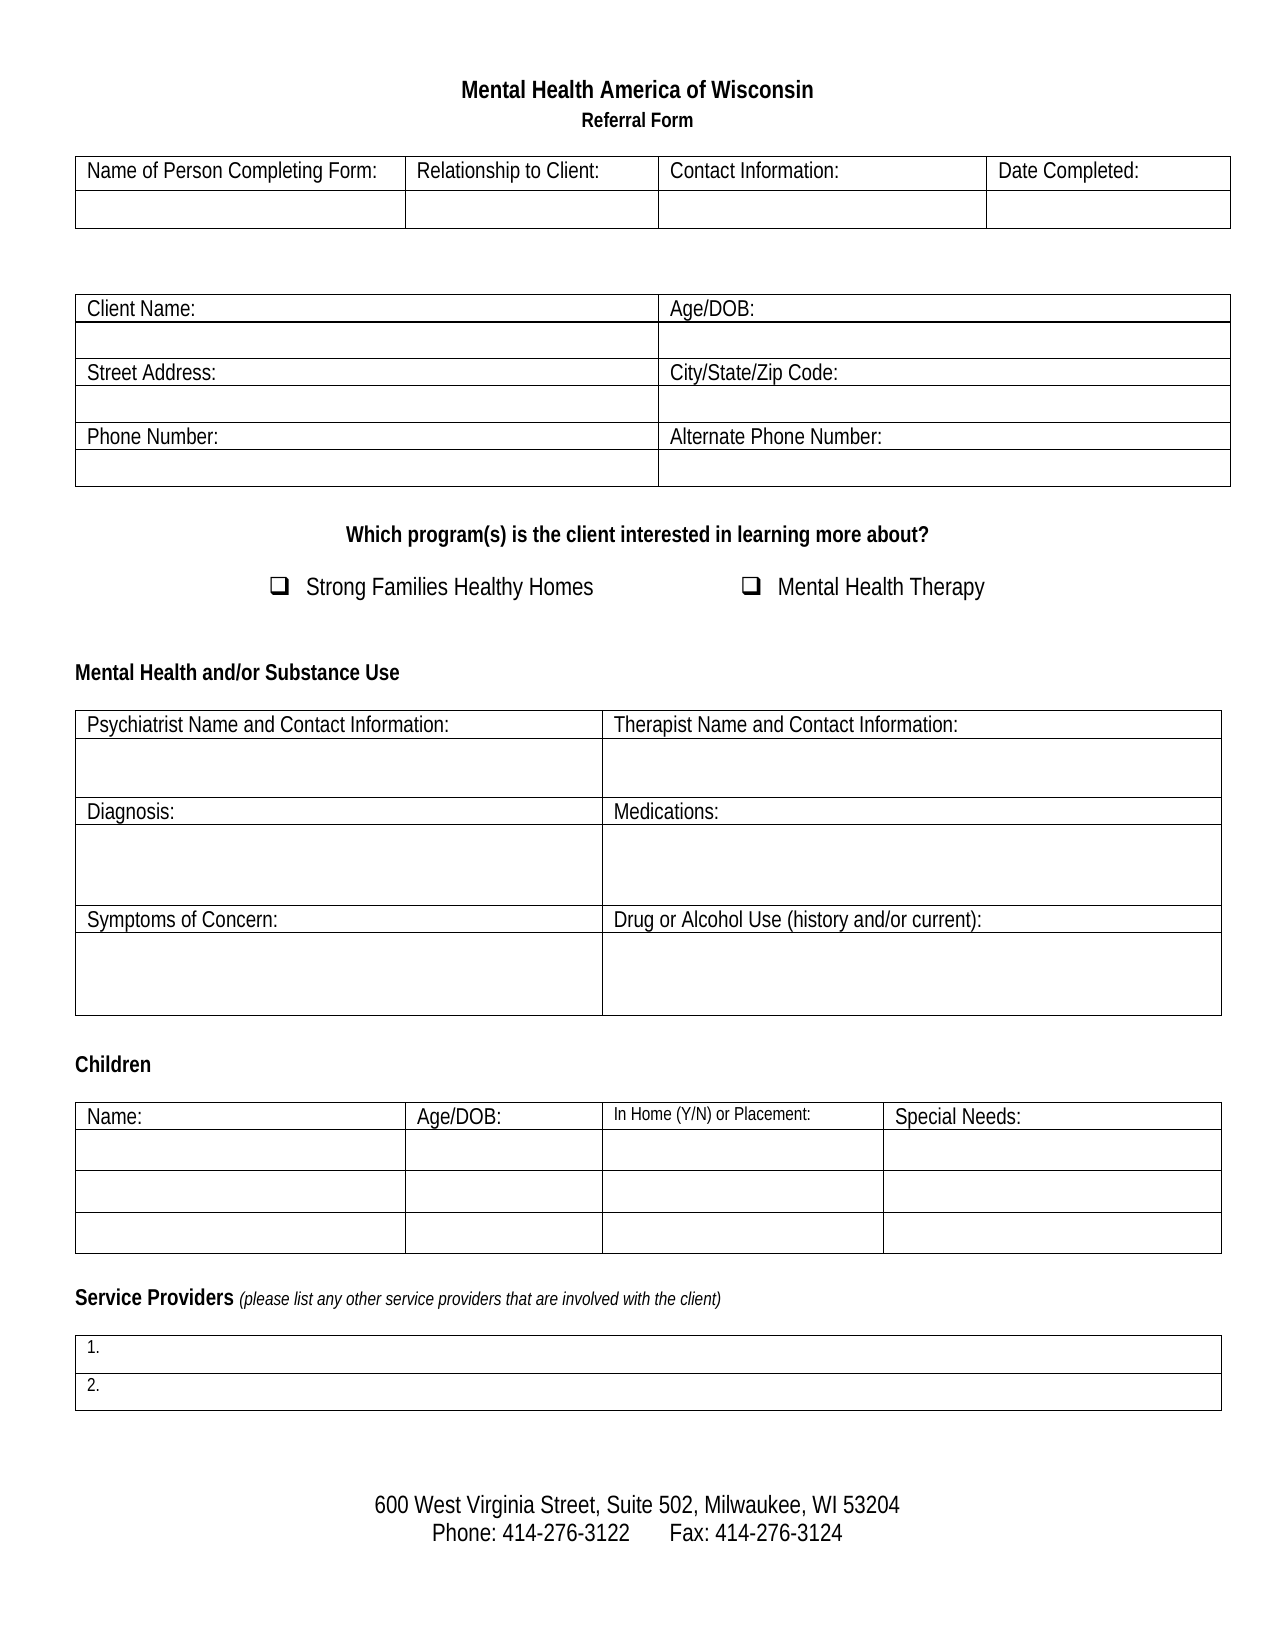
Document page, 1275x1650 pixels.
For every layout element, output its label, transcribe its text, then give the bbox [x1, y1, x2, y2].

table_cell [76, 1213, 405, 1253]
table_cell [659, 450, 1230, 486]
text Mental Health and/or Substance Use [75, 659, 1200, 686]
list Strong Families Healthy Homes [262, 572, 600, 634]
text Service Providers (please list any other service providers that are involved with the client) [75, 1284, 1200, 1310]
table_cell [76, 450, 658, 486]
table_cell Symptoms of Concern: [76, 906, 602, 932]
table_header Age/DOB: [406, 1103, 602, 1129]
table_cell [884, 1213, 1221, 1253]
table_cell Medications: [603, 798, 1221, 824]
table_header In Home (Y/N) or Placement: [603, 1103, 883, 1129]
table_header Date Completed: [987, 157, 1230, 190]
table_cell Street Address: [76, 359, 658, 385]
table_cell [659, 191, 986, 228]
table_cell [603, 825, 1221, 904]
table_cell [76, 825, 602, 904]
table_cell Phone Number: [76, 423, 658, 449]
table_header Relationship to Client: [406, 157, 658, 190]
table_header Therapist Name and Contact Information: [603, 711, 1221, 738]
table_cell [659, 386, 1230, 422]
table_header Name: [76, 1103, 405, 1129]
table_cell [603, 1213, 883, 1253]
table_cell [406, 1171, 602, 1212]
table_cell [406, 191, 658, 228]
table_cell [76, 323, 658, 358]
table_cell City/State/Zip Code: [659, 359, 1230, 385]
table_cell [406, 1213, 602, 1253]
table_cell [659, 323, 1230, 358]
table_cell [603, 739, 1221, 797]
table_cell [987, 191, 1230, 228]
table_cell [76, 933, 602, 1015]
text Referral Form [75, 108, 1200, 132]
table_cell [76, 739, 602, 797]
table_header 1. [76, 1336, 1221, 1373]
table_header Psychiatrist Name and Contact Information: [76, 711, 602, 738]
text Children [75, 1051, 1200, 1077]
table_cell Alternate Phone Number: [659, 423, 1230, 449]
table_header Client Name: [76, 295, 658, 321]
table_cell 2. [76, 1374, 1221, 1410]
table_cell [884, 1171, 1221, 1212]
table_cell [603, 933, 1221, 1015]
list Mental Health Therapy [637, 572, 1200, 601]
table_header Special Needs: [884, 1103, 1221, 1129]
table_header Name of Person Completing Form: [76, 157, 405, 190]
text Which program(s) is the client interested in learning more about? [75, 521, 1200, 548]
table_cell [884, 1130, 1221, 1170]
table_header Contact Information: [659, 157, 986, 190]
table_cell [603, 1130, 883, 1170]
table_cell [76, 1171, 405, 1212]
text Mental Health America of Wisconsin [75, 75, 1200, 104]
table_cell [76, 386, 658, 422]
table_cell Diagnosis: [76, 798, 602, 824]
table_cell [406, 1130, 602, 1170]
table_cell [603, 1171, 883, 1212]
table_cell [76, 1130, 405, 1170]
table_cell [76, 191, 405, 228]
table_header Age/DOB: [659, 295, 1230, 321]
table_cell Drug or Alcohol Use (history and/or current): [603, 906, 1221, 932]
